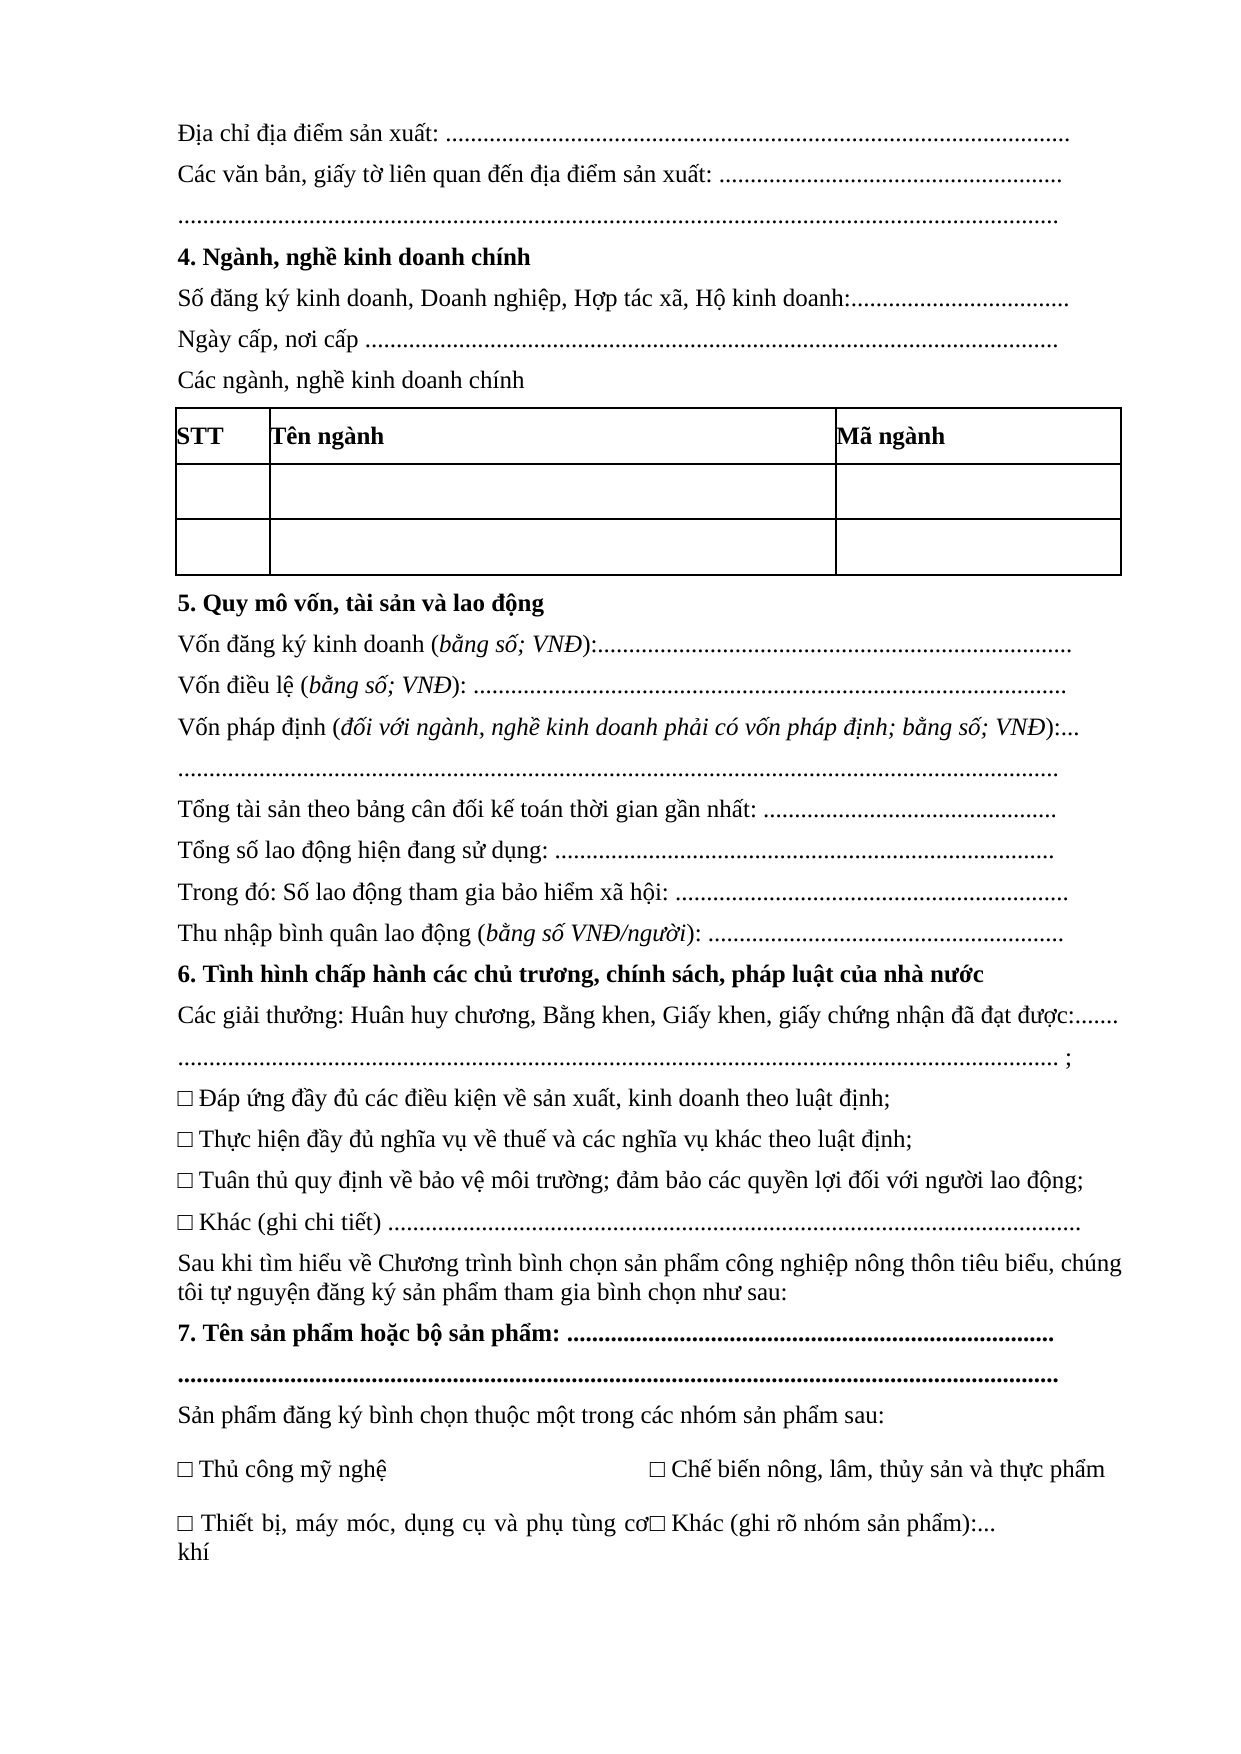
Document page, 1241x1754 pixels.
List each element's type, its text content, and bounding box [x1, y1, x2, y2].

text ............................................................................................................................................. [177, 1359, 1122, 1388]
text ............................................................................................................................................. [177, 201, 1122, 229]
text Thu nhập bình quân lao động (bằng số VNĐ/người): ......................................................... [177, 918, 1122, 947]
table_header □ Thủ công mỹ nghệ [177, 1442, 649, 1496]
text Vốn pháp định (đối với ngành, nghề kinh doanh phải có vốn pháp định; bằng số; VNĐ):... [177, 712, 1122, 741]
text Các ngành, nghề kinh doanh chính [177, 366, 1122, 394]
text Địa chỉ địa điểm sản xuất: .................................................................................................... [177, 118, 1122, 147]
text 6. Tình hình chấp hành các chủ trương, chính sách, pháp luật của nhà nước [177, 959, 1122, 988]
text Ngày cấp, nơi cấp ............................................................................................................... [177, 324, 1122, 353]
text □ Thực hiện đầy đủ nghĩa vụ về thuế và các nghĩa vụ khác theo luật định; [177, 1124, 1122, 1153]
table_header □ Chế biến nông, lâm, thủy sản và thực phẩm [650, 1442, 1122, 1496]
text □ Đáp ứng đầy đủ các điều kiện về sản xuất, kinh doanh theo luật định; [177, 1083, 1122, 1112]
text Tổng tài sản theo bảng cân đối kế toán thời gian gần nhất: ............................................... [177, 794, 1122, 823]
text 4. Ngành, nghề kinh doanh chính [177, 242, 1122, 271]
table_header Mã ngành [837, 409, 1120, 463]
table_cell [271, 465, 835, 518]
text Sau khi tìm hiểu về Chương trình bình chọn sản phẩm công nghiệp nông thôn tiêu biểu, chúng tôi tự nguyện đăng ký sản phẩm tham gia bình chọn như sau: [177, 1248, 1122, 1306]
text ............................................................................................................................................. [177, 753, 1122, 782]
text Trong đó: Số lao động tham gia bảo hiểm xã hội: ............................................................... [177, 877, 1122, 906]
text Tổng số lao động hiện đang sử dụng: ................................................................................ [177, 836, 1122, 864]
text Các văn bản, giấy tờ liên quan đến địa điểm sản xuất: ....................................................... [177, 159, 1122, 188]
table_cell [271, 520, 835, 573]
text ............................................................................................................................................. ; [177, 1042, 1122, 1071]
table_cell [177, 465, 269, 518]
text □ Tuân thủ quy định về bảo vệ môi trường; đảm bảo các quyền lợi đối với người lao động; [177, 1166, 1122, 1194]
text Số đăng ký kinh doanh, Doanh nghiệp, Hợp tác xã, Hộ kinh doanh:................................... [177, 283, 1122, 312]
text 7. Tên sản phẩm hoặc bộ sản phẩm: .............................................................................. [177, 1318, 1122, 1347]
text Vốn điều lệ (bằng số; VNĐ): ............................................................................................... [177, 671, 1122, 699]
table_cell [837, 520, 1120, 573]
text Sản phẩm đăng ký bình chọn thuộc một trong các nhóm sản phẩm sau: [177, 1401, 1122, 1429]
table_header Tên ngành [271, 409, 835, 463]
text Vốn đăng ký kinh doanh (bằng số; VNĐ):............................................................................ [177, 629, 1122, 658]
table_cell □ Khác (ghi rõ nhóm sản phẩm):... [650, 1496, 1122, 1578]
text Các giải thưởng: Huân huy chương, Bằng khen, Giấy khen, giấy chứng nhận đã đạt được:....... [177, 1001, 1122, 1029]
table_cell [177, 520, 269, 573]
table_header STT [177, 409, 269, 463]
table_cell □ Thiết bị, máy móc, dụng cụ và phụ tùng cơ khí [177, 1496, 649, 1578]
table_cell [837, 465, 1120, 518]
text 5. Quy mô vốn, tài sản và lao động [177, 588, 1122, 617]
text □ Khác (ghi chi tiết) ............................................................................................................... [177, 1207, 1122, 1236]
